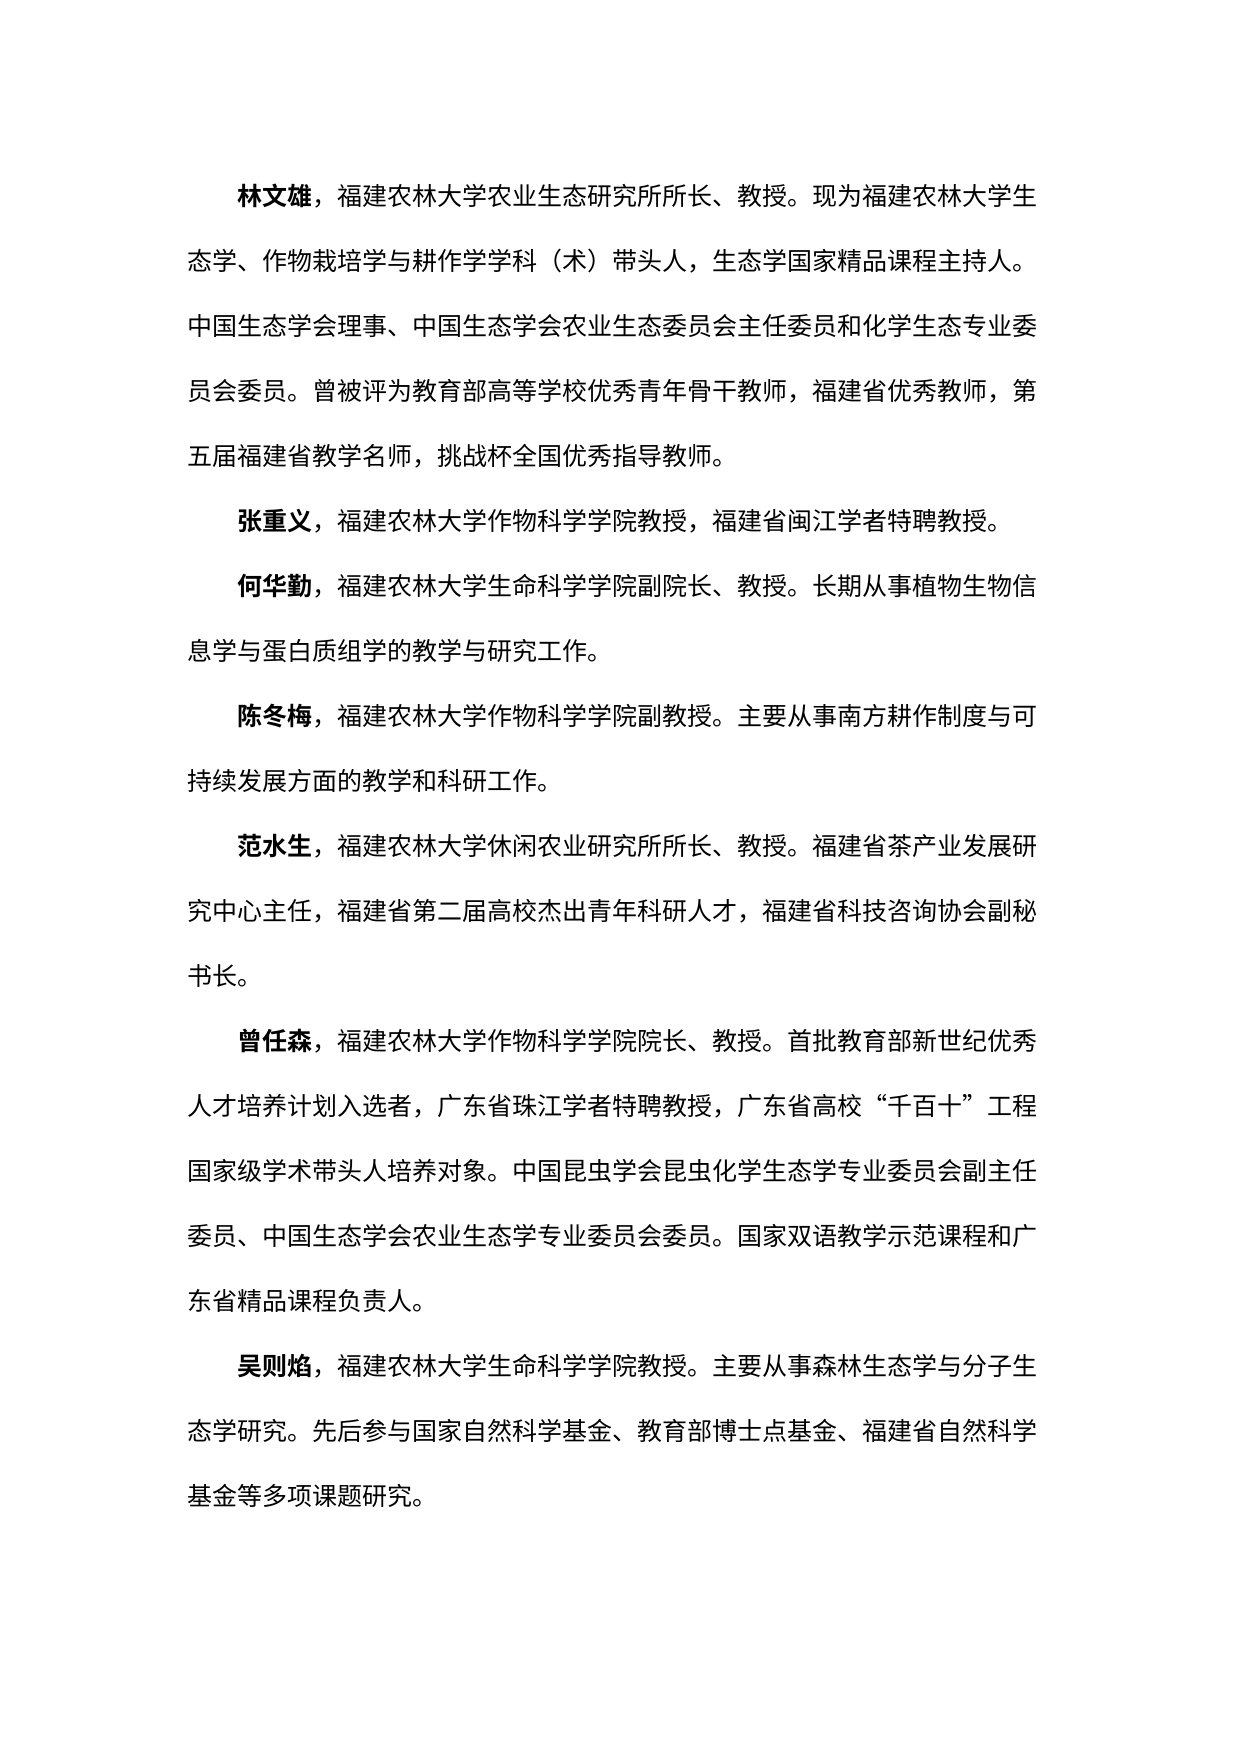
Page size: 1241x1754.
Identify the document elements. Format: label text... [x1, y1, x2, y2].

text 何华勤，福建农林大学生命科学学院副院长、教授。长期从事植物生物信息学与蛋白质组学的教学与研究工作。 [187, 552, 1053, 682]
text 张重义，福建农林大学作物科学学院教授，福建省闽江学者特聘教授。 [187, 487, 1053, 552]
text 吴则焰，福建农林大学生命科学学院教授。主要从事森林生态学与分子生态学研究。先后参与国家自然科学基金、教育部博士点基金、福建省自然科学基金等多项课题研究。 [187, 1332, 1053, 1527]
text 范水生，福建农林大学休闲农业研究所所长、教授。福建省茶产业发展研究中心主任，福建省第二届高校杰出青年科研人才，福建省科技咨询协会副秘书长。 [187, 812, 1053, 1007]
text 曾任森，福建农林大学作物科学学院院长、教授。首批教育部新世纪优秀人才培养计划入选者，广东省珠江学者特聘教授，广东省高校“千百十”工程国家级学术带头人培养对象。中国昆虫学会昆虫化学生态学专业委员会副主任委员、中国生态学会农业生态学专业委员会委员。国家双语教学示范课程和广东省精品课程负责人。 [187, 1007, 1053, 1332]
text 林文雄，福建农林大学农业生态研究所所长、教授。现为福建农林大学生态学、作物栽培学与耕作学学科（术）带头人，生态学国家精品课程主持人。中国生态学会理事、中国生态学会农业生态委员会主任委员和化学生态专业委员会委员。曾被评为教育部高等学校优秀青年骨干教师，福建省优秀教师，第五届福建省教学名师，挑战杯全国优秀指导教师。 [187, 162, 1053, 487]
text 陈冬梅，福建农林大学作物科学学院副教授。主要从事南方耕作制度与可持续发展方面的教学和科研工作。 [187, 682, 1053, 812]
